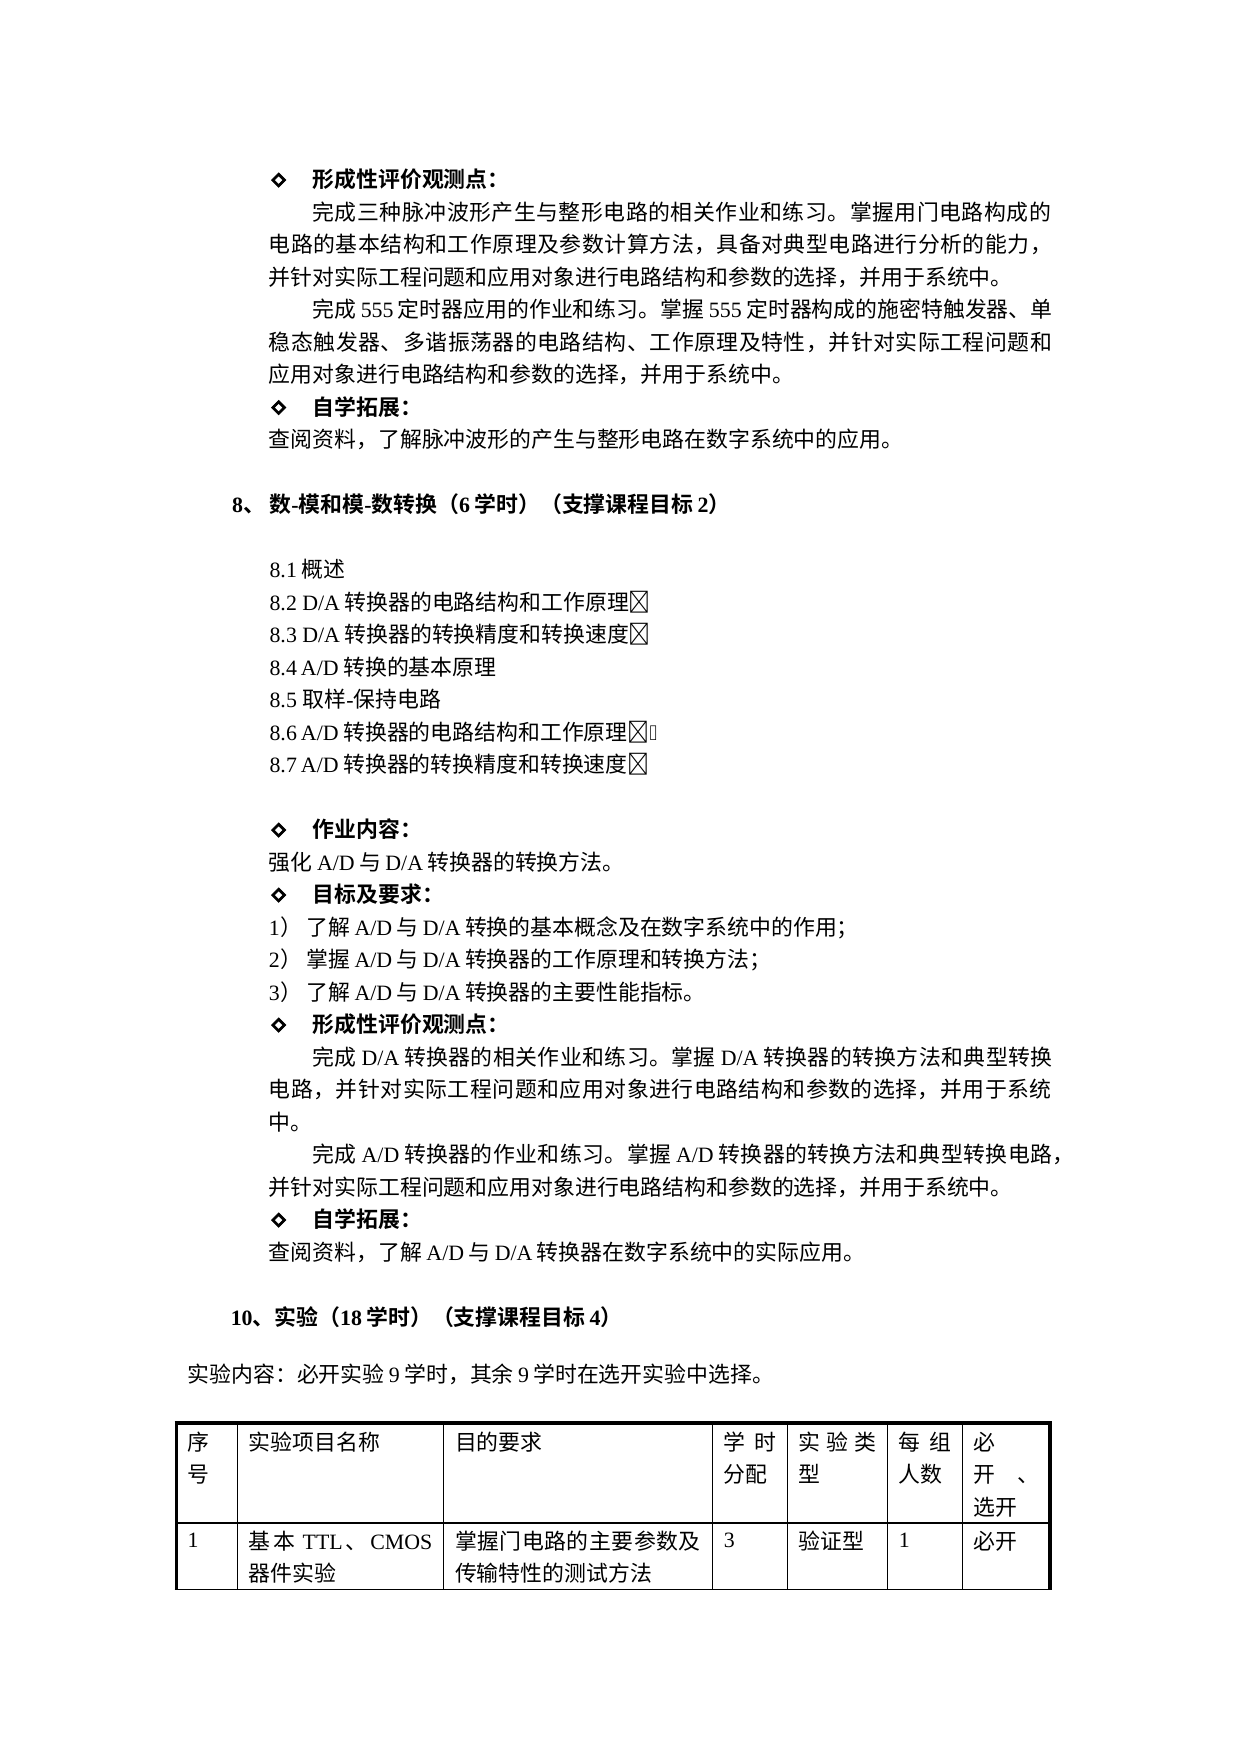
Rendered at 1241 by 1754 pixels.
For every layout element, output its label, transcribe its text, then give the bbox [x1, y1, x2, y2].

list 数-模和模-数转换（6学时）（支撑课程目标2） [232, 487, 1053, 519]
text 查阅资料，了解A/D与D/A转换器在数字系统中的实际应用。 [269, 1234, 1053, 1267]
text 查阅资料，了解脉冲波形的产生与整形电路在数字系统中的应用。 [269, 422, 1053, 454]
table_cell 1 [888, 1524, 962, 1588]
text 完成三种脉冲波形产生与整形电路的相关作业和练习。掌握用门电路构成的电路的基本结构和工作原理及参数计算方法，具备对典型电路进行分析的能力，并针对实际工程问题和应用对象进行电路结构和参数的选择，并用于系统中。 [269, 194, 1053, 292]
list 8.4 A/D转换的基本原理 [269, 649, 1053, 682]
list 8.1概述 [269, 552, 1053, 584]
list 了解A/D与D/A转换的基本概念及在数字系统中的作用； [269, 909, 1053, 942]
list 作业内容： [269, 812, 1053, 844]
list 8.3 D/A转换器的转换精度和转换速度 [269, 617, 1053, 649]
table_cell 3 [713, 1524, 787, 1588]
list 8.2 D/A转换器的电路结构和工作原理 [269, 584, 1053, 617]
table_cell 基本TTL、CMOS器件实验 [238, 1524, 443, 1588]
text 强化A/D与D/A转换器的转换方法。 [269, 844, 1053, 877]
list 8.6 A/D转换器的电路结构和工作原理 [269, 714, 1053, 747]
text 完成A/D转换器的作业和练习。掌握A/D转换器的转换方法和典型转换电路，并针对实际工程问题和应用对象进行电路结构和参数的选择，并用于系统中。 [269, 1137, 1053, 1202]
list 目标及要求： [269, 877, 1053, 909]
list 自学拓展： [269, 389, 1053, 422]
table_header 每组人数 [888, 1425, 962, 1522]
table_header 必开、选开 [963, 1425, 1048, 1522]
list 形成性评价观测点： [269, 1007, 1053, 1039]
text 10、实验（18学时）（支撑课程目标4） [187, 1299, 1053, 1332]
table_cell 掌握门电路的主要参数及传输特性的测试方法 [444, 1524, 712, 1588]
table_cell 必开 [963, 1524, 1048, 1588]
table_header 学时分配 [713, 1425, 787, 1522]
text 实验内容：必开实验9学时，其余9学时在选开实验中选择。 [187, 1357, 1053, 1389]
table_header 序号 [178, 1425, 237, 1522]
table_cell 1 [178, 1524, 237, 1588]
list 掌握A/D与D/A转换器的工作原理和转换方法； [269, 942, 1053, 974]
text 完成D/A转换器的相关作业和练习。掌握D/A转换器的转换方法和典型转换电路，并针对实际工程问题和应用对象进行电路结构和参数的选择，并用于系统中。 [269, 1039, 1053, 1137]
list 了解A/D与D/A转换器的主要性能指标。 [269, 974, 1053, 1007]
list 8.7 A/D转换器的转换精度和转换速度 [269, 747, 1053, 779]
table_header 实验类型 [788, 1425, 887, 1522]
list 形成性评价观测点： [269, 162, 1053, 194]
table_cell 验证型 [788, 1524, 887, 1588]
list 自学拓展： [269, 1202, 1053, 1234]
list 8.5 取样-保持电路 [269, 682, 1053, 714]
table_header 实验项目名称 [238, 1425, 443, 1522]
text 完成555定时器应用的作业和练习。掌握555定时器构成的施密特触发器、单稳态触发器、多谐振荡器的电路结构、工作原理及特性，并针对实际工程问题和应用对象进行电路结构和参数的选择，并用于系统中。 [269, 292, 1053, 389]
table_header 目的要求 [444, 1425, 712, 1522]
